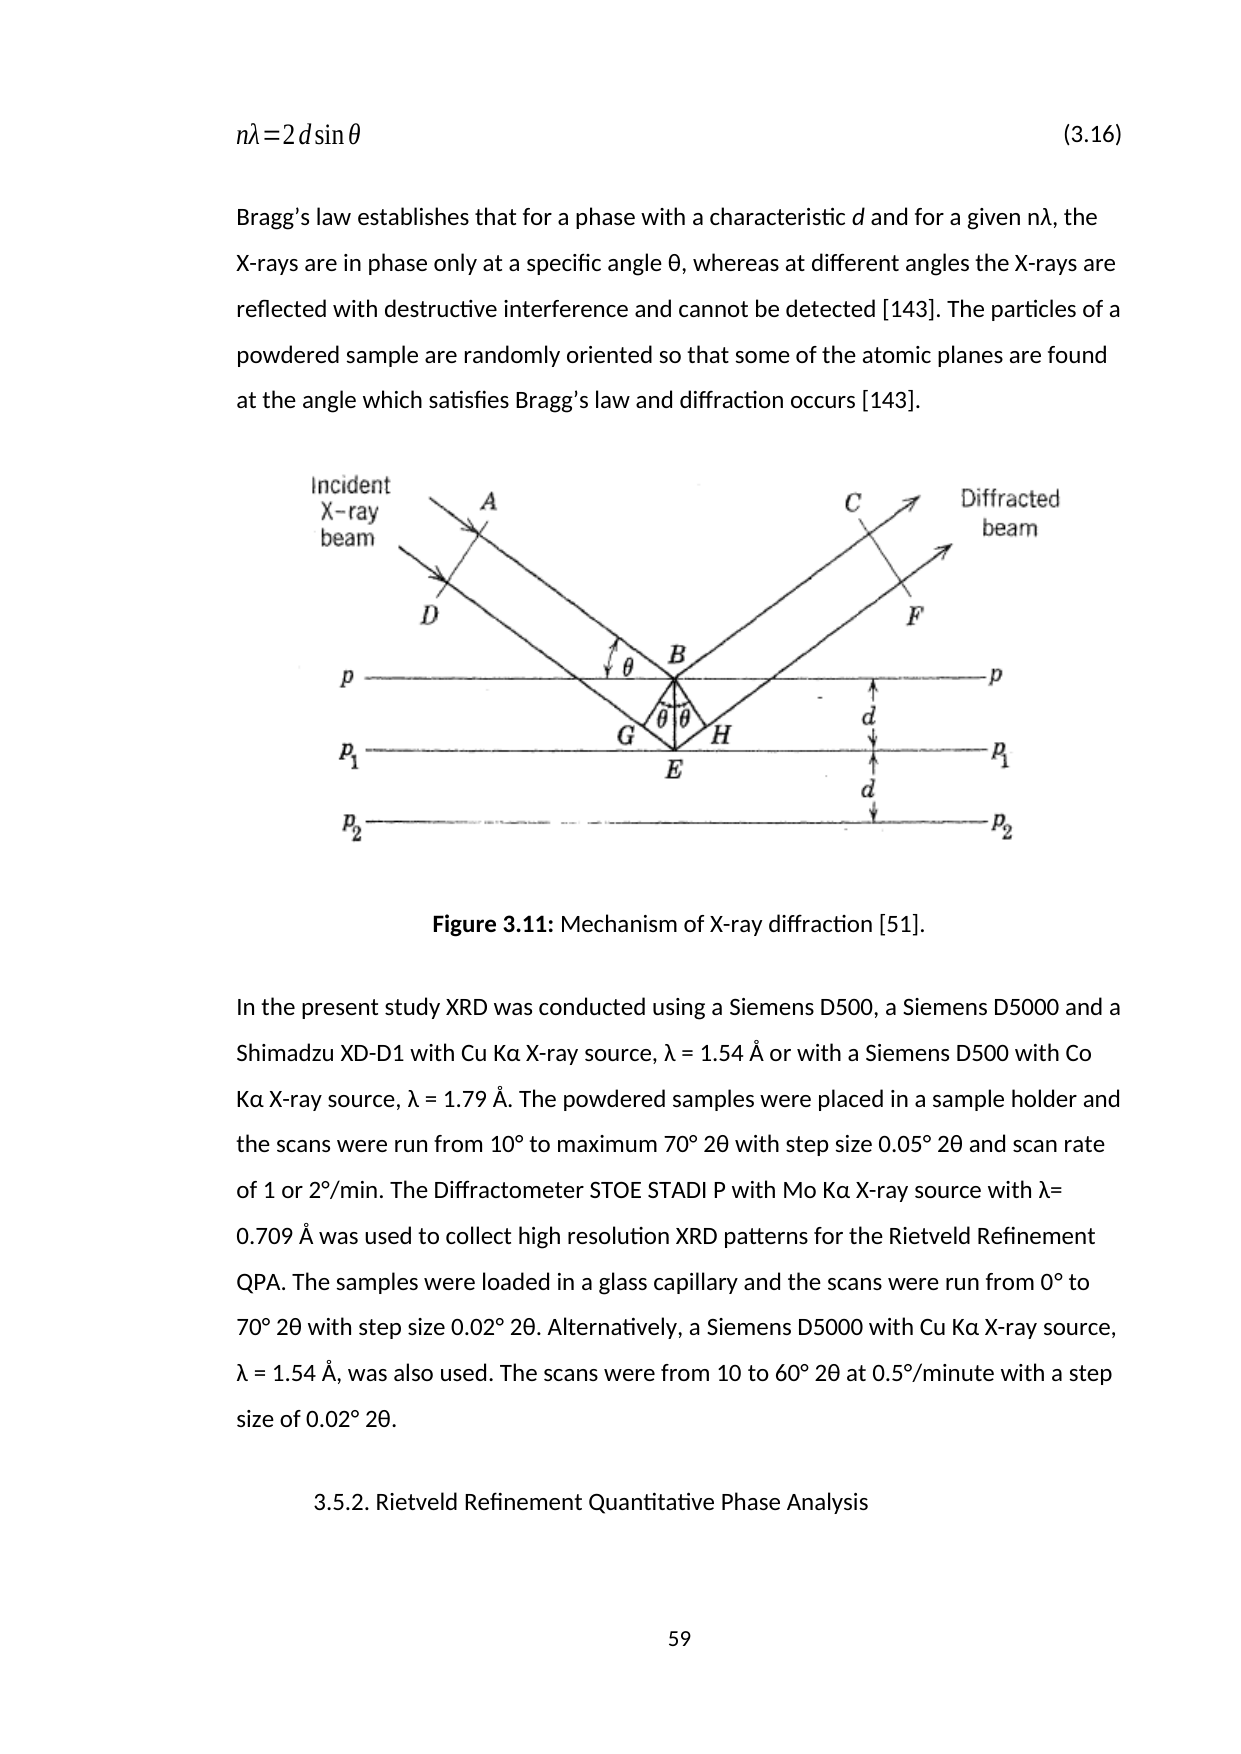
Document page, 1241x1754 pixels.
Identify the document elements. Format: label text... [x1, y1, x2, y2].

picture [294, 467, 1065, 857]
table_header [225, 118, 679, 164]
table_header (3.16) [679, 118, 1133, 164]
text 3.5.2. Rietveld Refinement Quantitative Phase Analysis [236, 1486, 1122, 1517]
text In the present study XRD was conducted using a Siemens D500, a Siemens D5000 and a Shimadzu XD-D1 with Cu Kα X-ray source, λ = 1.54 Å or with a Siemens D500 with Co Kα X-ray source, λ = 1.79 Å. The powdered samples were placed in a sample holder and the scans were run from 10° to maximum 70° 2θ with step size 0.05° 2θ and scan rate of 1 or 2°/min. The Diffractometer STOE STADI P with Mo Kα X-ray source with λ= 0.709 Å was used to collect high resolution XRD patterns for the Rietveld Refinement QPA. The samples were loaded in a glass capillary and the scans were run from 0° to 70° 2θ with step size 0.02° 2θ. Alternatively, a Siemens D5000 with Cu Kα X-ray source, λ = 1.54 Å, was also used. The scans were from 10 to 60° 2θ at 0.5°/minute with a step size of 0.02° 2θ. [236, 991, 1122, 1433]
text Figure 3.11: Mechanism of X-ray diffraction [51]. [236, 908, 1122, 939]
text Bragg’s law establishes that for a phase with a characteristic d and for a given nλ, the X-rays are in phase only at a specific angle θ, whereas at different angles the X-rays are reflected with destructive interference and cannot be detected [143]. The particles of a powdered sample are randomly oriented so that some of the atomic planes are found at the angle which satisfies Bragg’s law and diffraction occurs [143]. [236, 202, 1122, 415]
